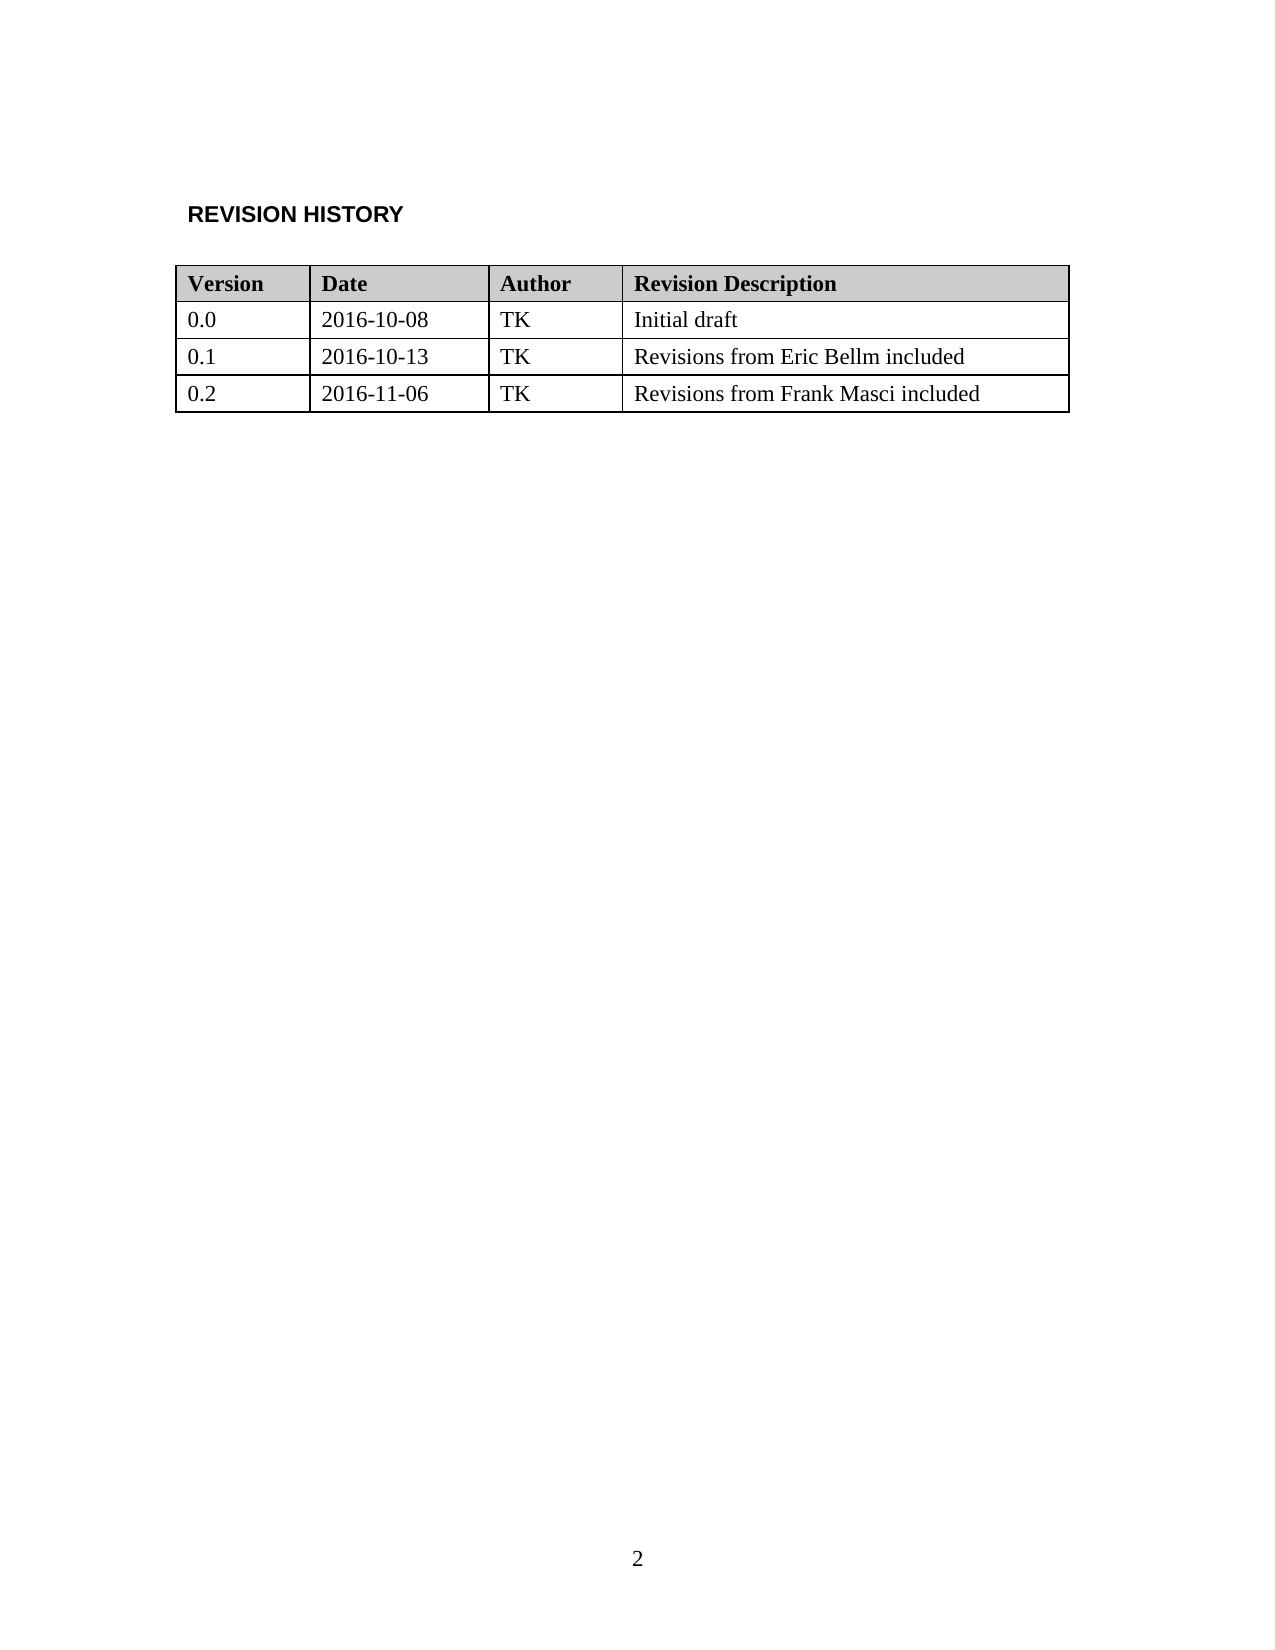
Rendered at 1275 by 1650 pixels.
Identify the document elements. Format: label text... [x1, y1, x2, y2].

table_cell Revisions from Eric Bellm included [623, 339, 1068, 374]
table_cell 2016-11-06 [311, 376, 488, 411]
table_cell 0.0 [177, 302, 309, 337]
table_header Revision Description [623, 266, 1068, 301]
table_cell TK [490, 376, 622, 411]
subtitle Revision History [187, 201, 1087, 228]
table_cell 0.2 [177, 376, 309, 411]
table_header Author [490, 266, 622, 301]
table_header Date [311, 266, 488, 301]
table_cell Revisions from Frank Masci included [623, 376, 1068, 411]
table_header Version [177, 266, 309, 301]
table_cell TK [490, 302, 622, 337]
table_cell Initial draft [623, 302, 1068, 337]
table_cell 0.1 [177, 339, 309, 374]
table_cell 2016-10-13 [311, 339, 488, 374]
table_cell TK [490, 339, 622, 374]
table_cell 2016-10-08 [311, 302, 488, 337]
